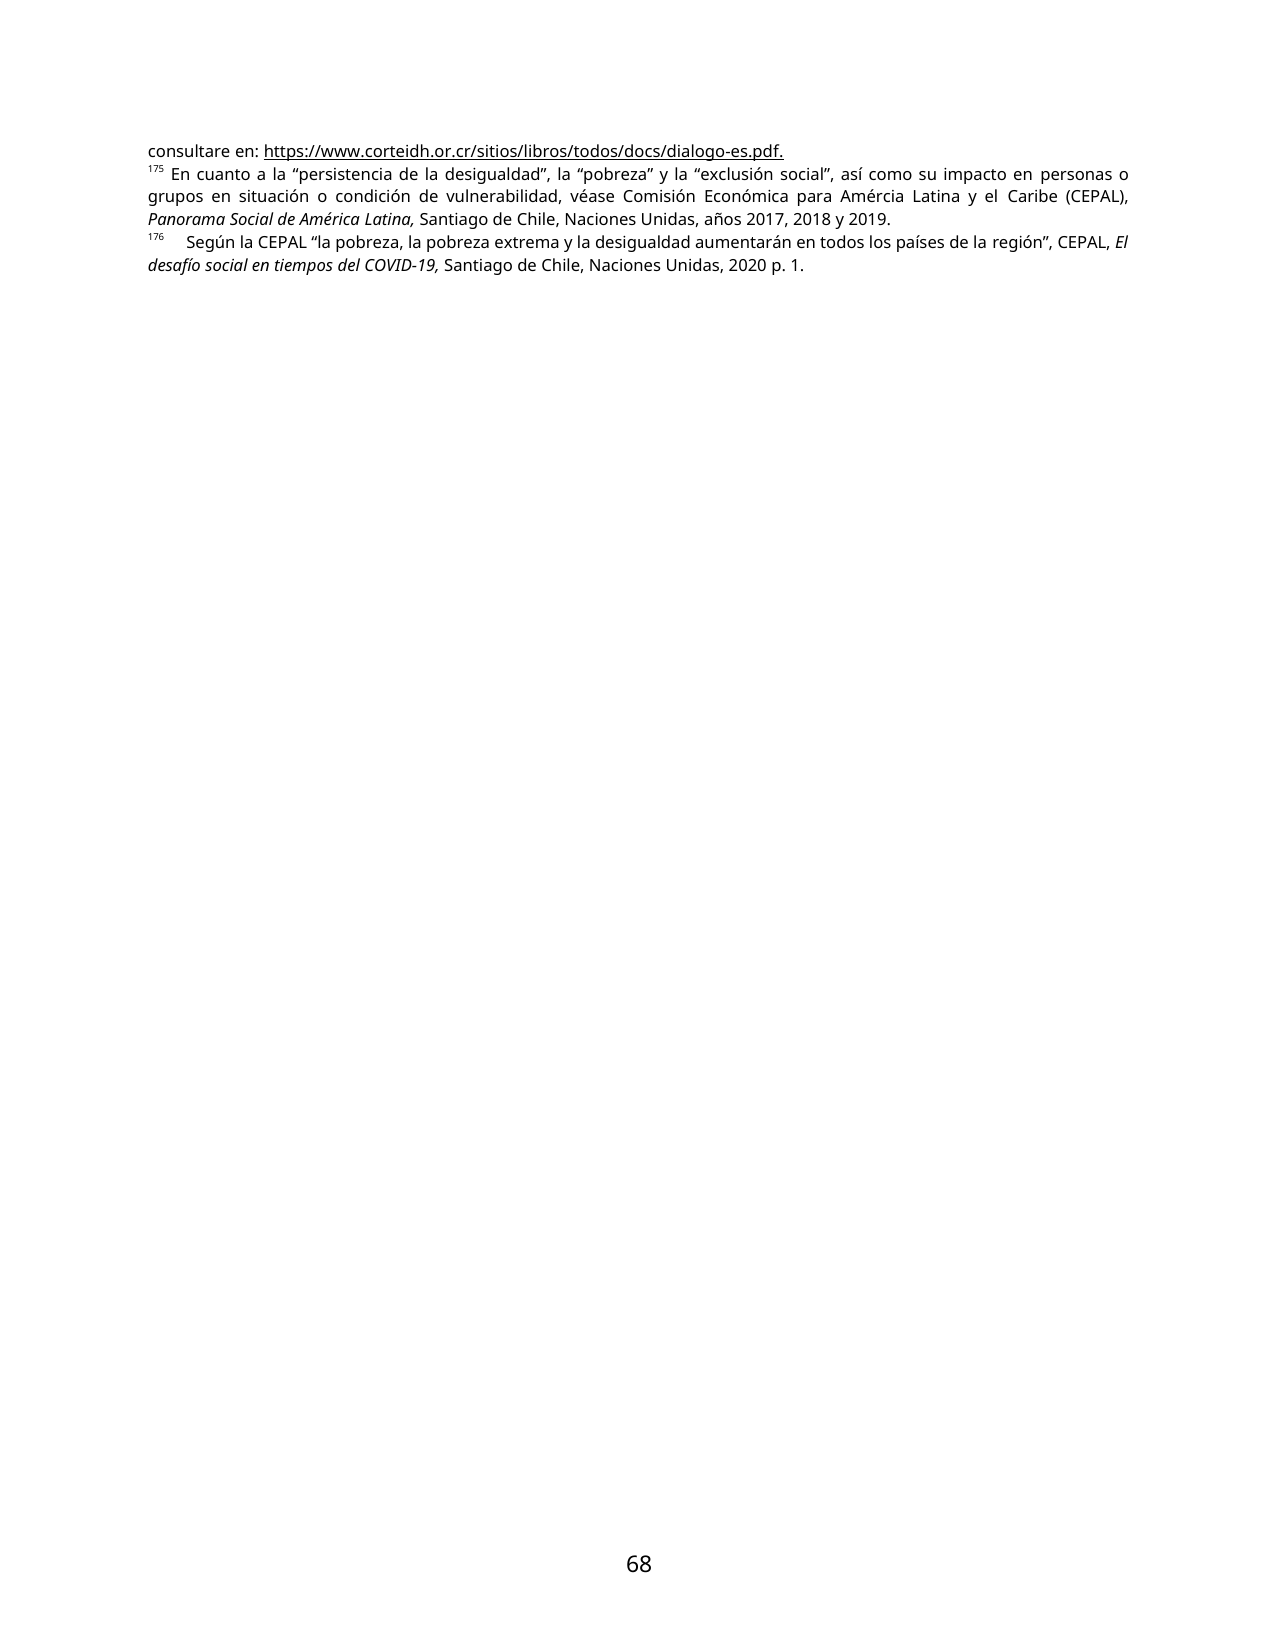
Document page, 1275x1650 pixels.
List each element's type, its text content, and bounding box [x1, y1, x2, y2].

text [148, 139, 1129, 162]
text 176 Según la CEPAL “la pobreza, la pobreza extrema y la desigualdad aumentarán en todos los países de la región”, CEPAL, El desafío social en tiempos del COVID-19, Santiago de Chile, Naciones Unidas, 2020 p. 1. [148, 230, 1128, 276]
text 175 En cuanto a la “persistencia de la desigualdad”, la “pobreza” y la “exclusión social”, así como su impacto en personas o grupos en situación o condición de vulnerabilidad, véase Comisión Económica para Amércia Latina y el Caribe (CEPAL), Panorama Social de América Latina, Santiago de Chile, Naciones Unidas, años 2017, 2018 y 2019. [148, 162, 1129, 230]
